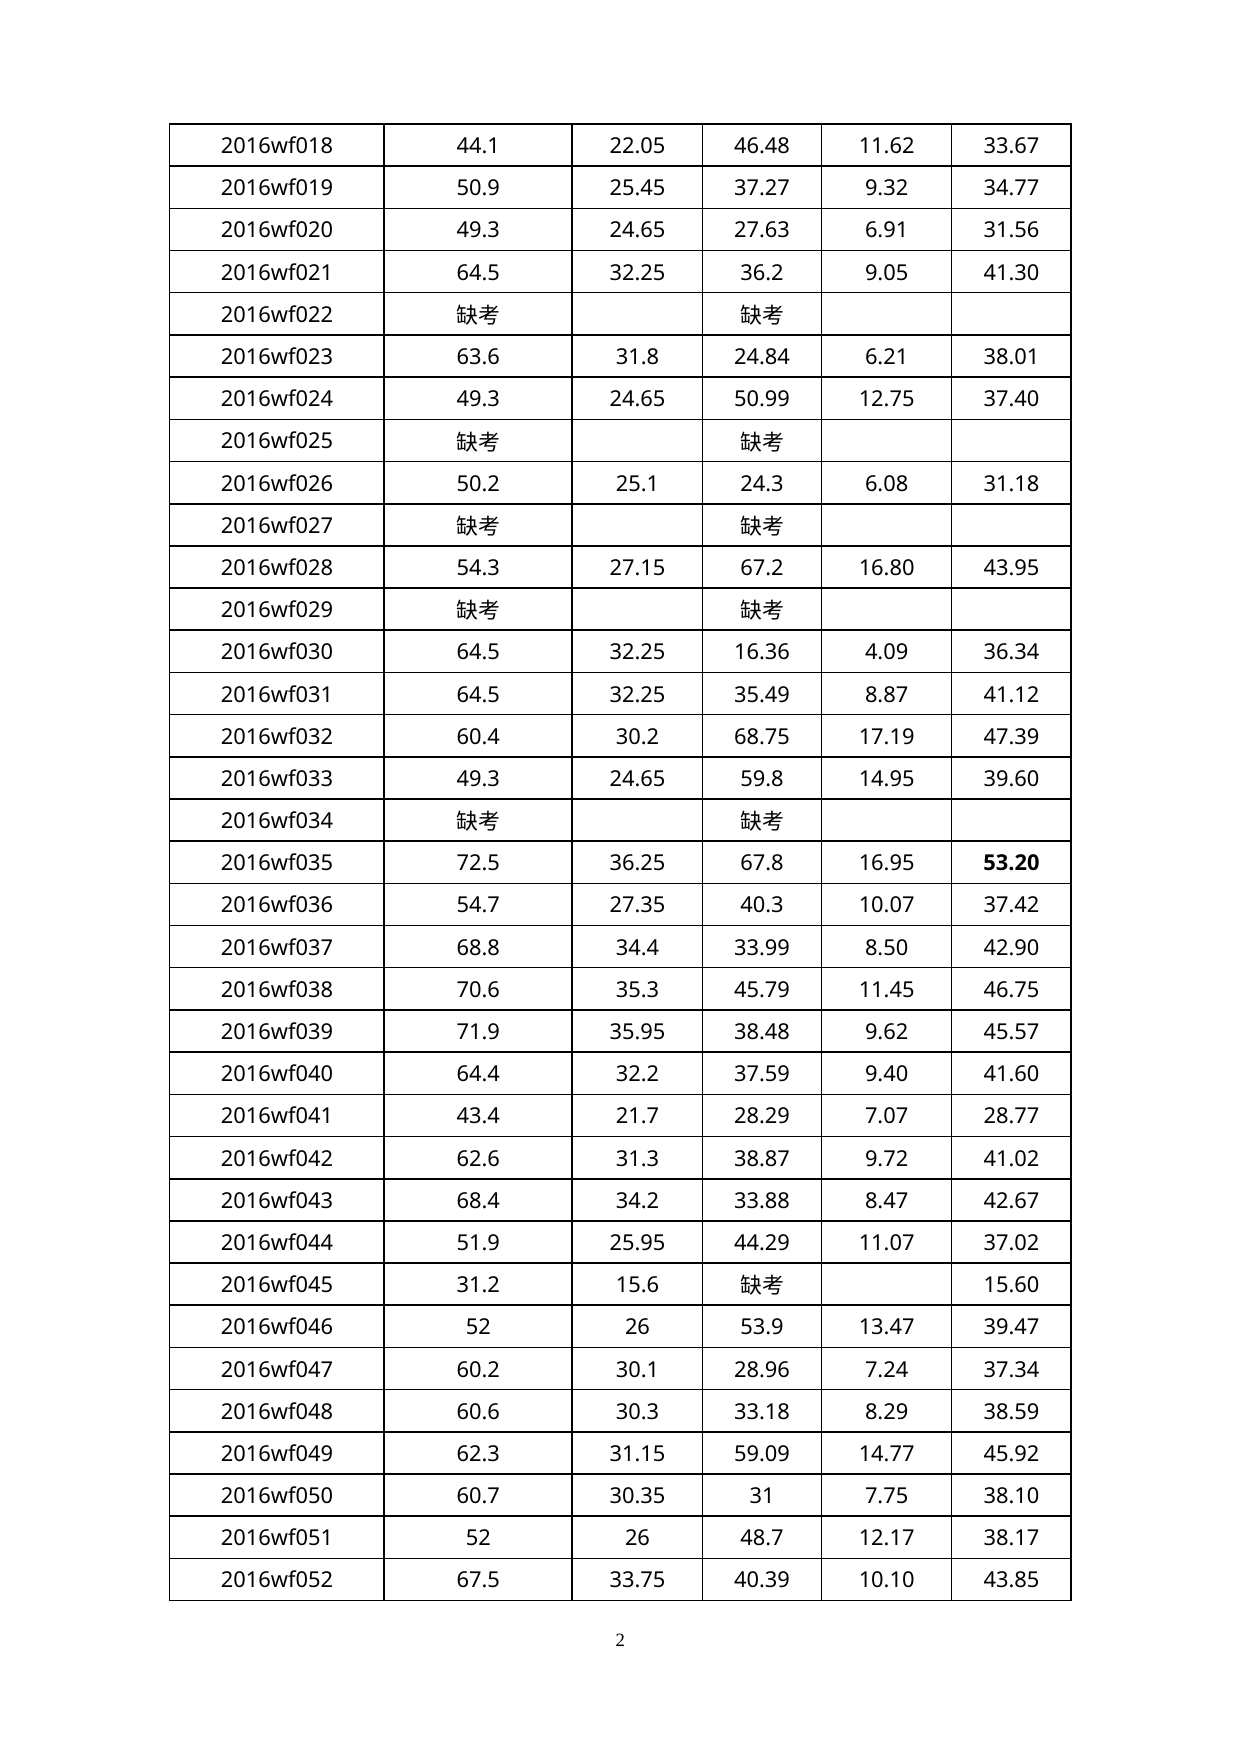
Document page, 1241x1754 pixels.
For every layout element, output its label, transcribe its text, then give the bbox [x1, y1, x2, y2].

table_cell 34.77 [952, 167, 1070, 207]
table_cell 31.2 [385, 1264, 571, 1304]
table_cell 2016wf032 [170, 715, 383, 756]
table_cell 2016wf018 [170, 125, 383, 165]
table_cell 32.25 [573, 673, 702, 714]
table_cell 2016wf040 [170, 1053, 383, 1093]
table_cell 2016wf028 [170, 547, 383, 587]
table_cell 缺考 [385, 800, 571, 840]
table_cell 24.84 [703, 336, 821, 376]
table_cell 8.29 [822, 1390, 951, 1431]
table_cell 67.2 [703, 547, 821, 587]
table_cell 9.40 [822, 1053, 951, 1093]
table_cell 50.99 [703, 378, 821, 418]
table_cell 37.40 [952, 378, 1070, 418]
table_cell 2016wf038 [170, 968, 383, 1009]
table_cell 8.47 [822, 1180, 951, 1220]
table_cell 72.5 [385, 842, 571, 882]
table_cell 38.17 [952, 1517, 1070, 1557]
table_cell [952, 800, 1070, 840]
table_cell 38.48 [703, 1011, 821, 1051]
table_cell 71.9 [385, 1011, 571, 1051]
table_cell 6.21 [822, 336, 951, 376]
table_cell 2016wf020 [170, 209, 383, 250]
table_cell 37.34 [952, 1348, 1070, 1389]
table_cell 52 [385, 1517, 571, 1557]
table_cell 4.09 [822, 631, 951, 672]
table_cell 2016wf030 [170, 631, 383, 672]
table_cell 12.17 [822, 1517, 951, 1557]
table_cell 37.27 [703, 167, 821, 207]
table_cell 2016wf041 [170, 1095, 383, 1136]
table_cell 25.45 [573, 167, 702, 207]
table_cell 38.87 [703, 1137, 821, 1178]
table_cell 2016wf052 [170, 1559, 383, 1600]
table_cell 9.72 [822, 1137, 951, 1178]
table_cell 25.1 [573, 462, 702, 503]
table_cell 28.96 [703, 1348, 821, 1389]
table_cell 14.77 [822, 1433, 951, 1473]
table_cell 35.49 [703, 673, 821, 714]
table_cell 9.62 [822, 1011, 951, 1051]
table_cell 30.3 [573, 1390, 702, 1431]
table_cell 8.87 [822, 673, 951, 714]
table_cell 60.2 [385, 1348, 571, 1389]
table_cell 67.8 [703, 842, 821, 882]
table_cell 2016wf039 [170, 1011, 383, 1051]
table_cell 53.9 [703, 1306, 821, 1347]
table_cell 11.62 [822, 125, 951, 165]
table_cell 41.60 [952, 1053, 1070, 1093]
table_cell 6.91 [822, 209, 951, 250]
table_cell 缺考 [385, 420, 571, 461]
table_cell 38.59 [952, 1390, 1070, 1431]
table_cell 44.29 [703, 1222, 821, 1262]
table_cell 52 [385, 1306, 571, 1347]
table_cell 40.39 [703, 1559, 821, 1600]
table_cell 缺考 [703, 505, 821, 545]
table_cell [822, 1264, 951, 1304]
table_cell 27.35 [573, 884, 702, 925]
table_cell 49.3 [385, 758, 571, 798]
table_cell 30.35 [573, 1475, 702, 1515]
table_cell 32.25 [573, 251, 702, 292]
table_cell 36.25 [573, 842, 702, 882]
table_cell 21.7 [573, 1095, 702, 1136]
table_cell 2016wf031 [170, 673, 383, 714]
table_cell 2016wf042 [170, 1137, 383, 1178]
table_cell 2016wf037 [170, 926, 383, 967]
table_cell 16.36 [703, 631, 821, 672]
table_cell 22.05 [573, 125, 702, 165]
table_cell 30.2 [573, 715, 702, 756]
table_cell [822, 293, 951, 334]
table_cell 2016wf044 [170, 1222, 383, 1262]
table_cell 缺考 [703, 589, 821, 629]
table_cell 45.92 [952, 1433, 1070, 1473]
table_cell [822, 589, 951, 629]
table_cell 14.95 [822, 758, 951, 798]
table_cell 33.75 [573, 1559, 702, 1600]
table_cell 36.34 [952, 631, 1070, 672]
table_cell 37.02 [952, 1222, 1070, 1262]
table_cell 2016wf025 [170, 420, 383, 461]
table_cell 53.20 [952, 842, 1070, 882]
table_cell 59.8 [703, 758, 821, 798]
table_cell [822, 420, 951, 461]
table_cell [573, 505, 702, 545]
table_cell 2016wf051 [170, 1517, 383, 1557]
table_cell 33.99 [703, 926, 821, 967]
table_cell 9.32 [822, 167, 951, 207]
table_cell 7.75 [822, 1475, 951, 1515]
table_cell 64.5 [385, 673, 571, 714]
table_cell 60.7 [385, 1475, 571, 1515]
table_cell 64.4 [385, 1053, 571, 1093]
table_cell 68.75 [703, 715, 821, 756]
table_cell 2016wf019 [170, 167, 383, 207]
table_cell 49.3 [385, 209, 571, 250]
table_cell 60.6 [385, 1390, 571, 1431]
table_cell 25.95 [573, 1222, 702, 1262]
table_cell 31.15 [573, 1433, 702, 1473]
table_cell [573, 800, 702, 840]
table_cell 11.07 [822, 1222, 951, 1262]
table_cell 31.56 [952, 209, 1070, 250]
table_cell [952, 589, 1070, 629]
table_cell 39.60 [952, 758, 1070, 798]
table_cell 39.47 [952, 1306, 1070, 1347]
table_cell 49.3 [385, 378, 571, 418]
table_cell 47.39 [952, 715, 1070, 756]
table_cell 26 [573, 1517, 702, 1557]
table_cell 15.6 [573, 1264, 702, 1304]
table_cell 43.85 [952, 1559, 1070, 1600]
table_cell 2016wf049 [170, 1433, 383, 1473]
table_cell 7.24 [822, 1348, 951, 1389]
table_cell 2016wf035 [170, 842, 383, 882]
table_cell [573, 589, 702, 629]
table_cell 13.47 [822, 1306, 951, 1347]
table_cell [822, 800, 951, 840]
table_cell 35.3 [573, 968, 702, 1009]
table_cell 32.25 [573, 631, 702, 672]
table_cell 缺考 [703, 420, 821, 461]
table_cell 68.4 [385, 1180, 571, 1220]
table_cell 2016wf047 [170, 1348, 383, 1389]
table_cell 2016wf034 [170, 800, 383, 840]
table_cell 43.4 [385, 1095, 571, 1136]
table_cell [573, 420, 702, 461]
table_cell 46.75 [952, 968, 1070, 1009]
table_cell 38.10 [952, 1475, 1070, 1515]
table_cell 36.2 [703, 251, 821, 292]
table_cell 12.75 [822, 378, 951, 418]
table_cell [952, 293, 1070, 334]
table_cell 28.29 [703, 1095, 821, 1136]
table_cell 54.3 [385, 547, 571, 587]
table_cell 45.79 [703, 968, 821, 1009]
table_cell 41.12 [952, 673, 1070, 714]
table_cell 62.6 [385, 1137, 571, 1178]
table_cell 40.3 [703, 884, 821, 925]
table_cell 30.1 [573, 1348, 702, 1389]
table_cell [822, 505, 951, 545]
table_cell 33.88 [703, 1180, 821, 1220]
table_cell 62.3 [385, 1433, 571, 1473]
table_cell 32.2 [573, 1053, 702, 1093]
table_cell 7.07 [822, 1095, 951, 1136]
table_cell 缺考 [385, 293, 571, 334]
table_cell 34.4 [573, 926, 702, 967]
table_cell 16.80 [822, 547, 951, 587]
table_cell 缺考 [703, 800, 821, 840]
table_cell 2016wf036 [170, 884, 383, 925]
table_cell 31.3 [573, 1137, 702, 1178]
table_cell 2016wf033 [170, 758, 383, 798]
table_cell 42.90 [952, 926, 1070, 967]
table_cell 27.63 [703, 209, 821, 250]
table_cell 缺考 [385, 505, 571, 545]
table_cell 59.09 [703, 1433, 821, 1473]
table_cell 17.19 [822, 715, 951, 756]
table_cell 2016wf024 [170, 378, 383, 418]
table_cell 2016wf027 [170, 505, 383, 545]
table_cell 44.1 [385, 125, 571, 165]
table_cell 41.30 [952, 251, 1070, 292]
table_cell [952, 420, 1070, 461]
table_cell [952, 505, 1070, 545]
table_cell 41.02 [952, 1137, 1070, 1178]
table_cell 缺考 [385, 589, 571, 629]
table_cell 26 [573, 1306, 702, 1347]
table_cell 64.5 [385, 631, 571, 672]
table_cell 27.15 [573, 547, 702, 587]
table_cell 24.65 [573, 378, 702, 418]
table_cell 68.8 [385, 926, 571, 967]
table_cell 2016wf050 [170, 1475, 383, 1515]
table_cell 46.48 [703, 125, 821, 165]
table_cell 37.42 [952, 884, 1070, 925]
table_cell 10.07 [822, 884, 951, 925]
table_cell 64.5 [385, 251, 571, 292]
table_cell 38.01 [952, 336, 1070, 376]
table_cell 24.65 [573, 209, 702, 250]
table_cell 缺考 [703, 293, 821, 334]
table_cell 24.65 [573, 758, 702, 798]
table_cell 2016wf029 [170, 589, 383, 629]
table_cell 50.9 [385, 167, 571, 207]
table_cell 67.5 [385, 1559, 571, 1600]
table_cell 8.50 [822, 926, 951, 967]
table_cell 31 [703, 1475, 821, 1515]
table_cell 63.6 [385, 336, 571, 376]
table_cell [573, 293, 702, 334]
table_cell 2016wf022 [170, 293, 383, 334]
table_cell 33.18 [703, 1390, 821, 1431]
table_cell 37.59 [703, 1053, 821, 1093]
table_cell 31.18 [952, 462, 1070, 503]
table_cell 42.67 [952, 1180, 1070, 1220]
table_cell 24.3 [703, 462, 821, 503]
table_cell 31.8 [573, 336, 702, 376]
table_cell 33.67 [952, 125, 1070, 165]
table_cell 60.4 [385, 715, 571, 756]
table_cell 48.7 [703, 1517, 821, 1557]
table_cell 35.95 [573, 1011, 702, 1051]
table_cell 15.60 [952, 1264, 1070, 1304]
table_cell 34.2 [573, 1180, 702, 1220]
table_cell 50.2 [385, 462, 571, 503]
table_cell 10.10 [822, 1559, 951, 1600]
table_cell 2016wf023 [170, 336, 383, 376]
table_cell 2016wf048 [170, 1390, 383, 1431]
table_cell 70.6 [385, 968, 571, 1009]
table_cell 51.9 [385, 1222, 571, 1262]
table_cell 6.08 [822, 462, 951, 503]
table_cell 9.05 [822, 251, 951, 292]
table_cell 11.45 [822, 968, 951, 1009]
table_cell 28.77 [952, 1095, 1070, 1136]
table_cell 2016wf026 [170, 462, 383, 503]
table_cell 2016wf045 [170, 1264, 383, 1304]
table_cell 45.57 [952, 1011, 1070, 1051]
table_cell 2016wf043 [170, 1180, 383, 1220]
table_cell 54.7 [385, 884, 571, 925]
table_cell 16.95 [822, 842, 951, 882]
table_cell 43.95 [952, 547, 1070, 587]
table_cell 缺考 [703, 1264, 821, 1304]
table_cell 2016wf021 [170, 251, 383, 292]
table_cell 2016wf046 [170, 1306, 383, 1347]
